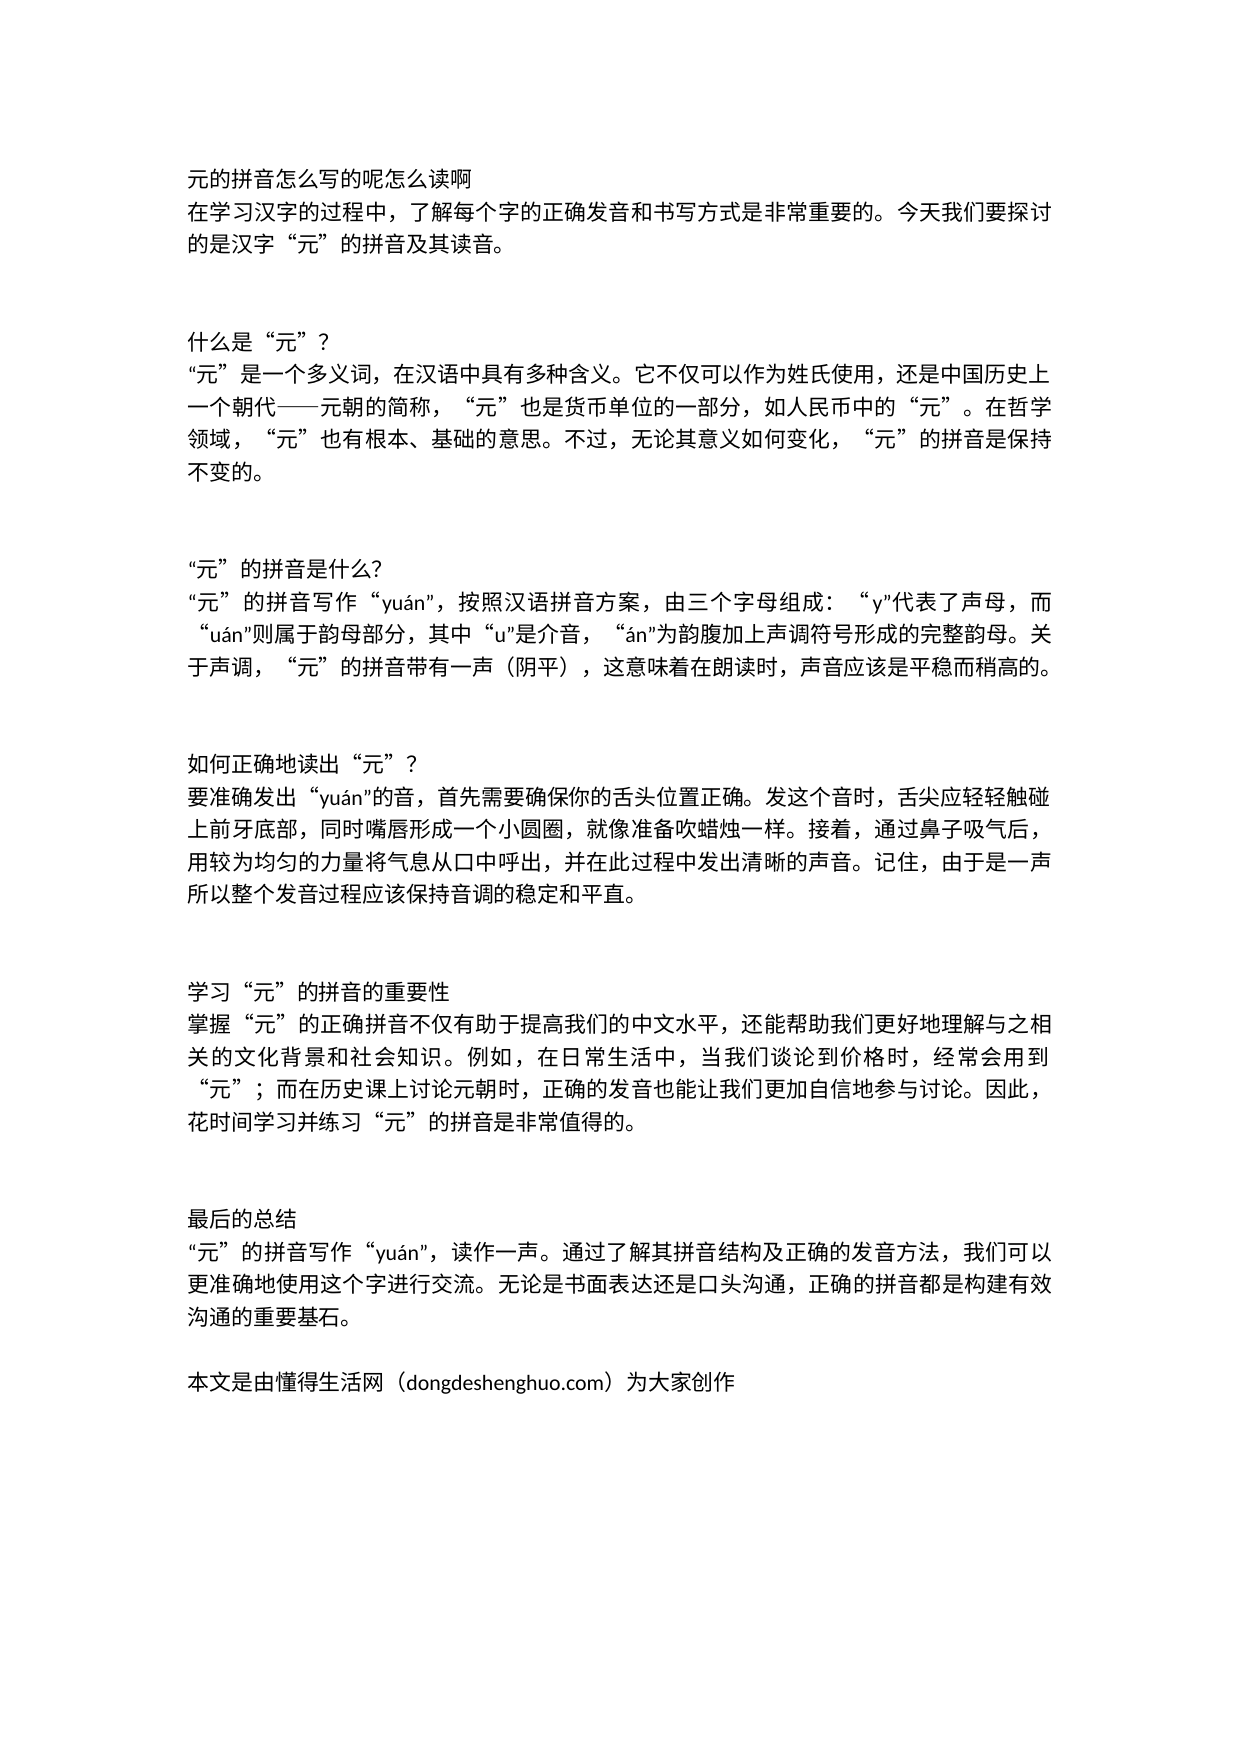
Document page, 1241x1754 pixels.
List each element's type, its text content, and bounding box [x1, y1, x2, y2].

text “元”是一个多义词，在汉语中具有多种含义。它不仅可以作为姓氏使用，还是中国历史上一个朝代——元朝的简称，“元”也是货币单位的一部分，如人民币中的“元”。在哲学领域，“元”也有根本、基础的意思。不过，无论其意义如何变化，“元”的拼音是保持不变的。 [187, 357, 1053, 487]
text “元”的拼音是什么？ [187, 552, 1053, 584]
text 掌握“元”的正确拼音不仅有助于提高我们的中文水平，还能帮助我们更好地理解与之相关的文化背景和社会知识。例如，在日常生活中，当我们谈论到价格时，经常会用到“元”；而在历史课上讨论元朝时，正确的发音也能让我们更加自信地参与讨论。因此，花时间学习并练习“元”的拼音是非常值得的。 [187, 1007, 1053, 1137]
text 要准确发出“yuán”的音，首先需要确保你的舌头位置正确。发这个音时，舌尖应轻轻触碰上前牙底部，同时嘴唇形成一个小圆圈，就像准备吹蜡烛一样。接着，通过鼻子吸气后，用较为均匀的力量将气息从口中呼出，并在此过程中发出清晰的声音。记住，由于是一声，所以整个发音过程应该保持音调的稳定和平直。 [187, 779, 1053, 909]
text 什么是“元”？ [187, 324, 1053, 357]
text 最后的总结 [187, 1202, 1053, 1234]
text “元”的拼音写作“yuán”，按照汉语拼音方案，由三个字母组成：“y”代表了声母，而“uán”则属于韵母部分，其中“u”是介音，“án”为韵腹加上声调符号形成的完整韵母。关于声调，“元”的拼音带有一声（阴平），这意味着在朗读时，声音应该是平稳而稍高的。 [187, 584, 1053, 682]
text 如何正确地读出“元”？ [187, 747, 1053, 779]
text “元”的拼音写作“yuán”，读作一声。通过了解其拼音结构及正确的发音方法，我们可以更准确地使用这个字进行交流。无论是书面表达还是口头沟通，正确的拼音都是构建有效沟通的重要基石。 [187, 1234, 1053, 1332]
text 本文是由懂得生活网（dongdeshenghuo.com）为大家创作 [187, 1364, 1053, 1397]
text 元的拼音怎么写的呢怎么读啊 [187, 162, 1053, 194]
text 在学习汉字的过程中，了解每个字的正确发音和书写方式是非常重要的。今天我们要探讨的是汉字“元”的拼音及其读音。 [187, 194, 1053, 259]
text 学习“元”的拼音的重要性 [187, 974, 1053, 1007]
